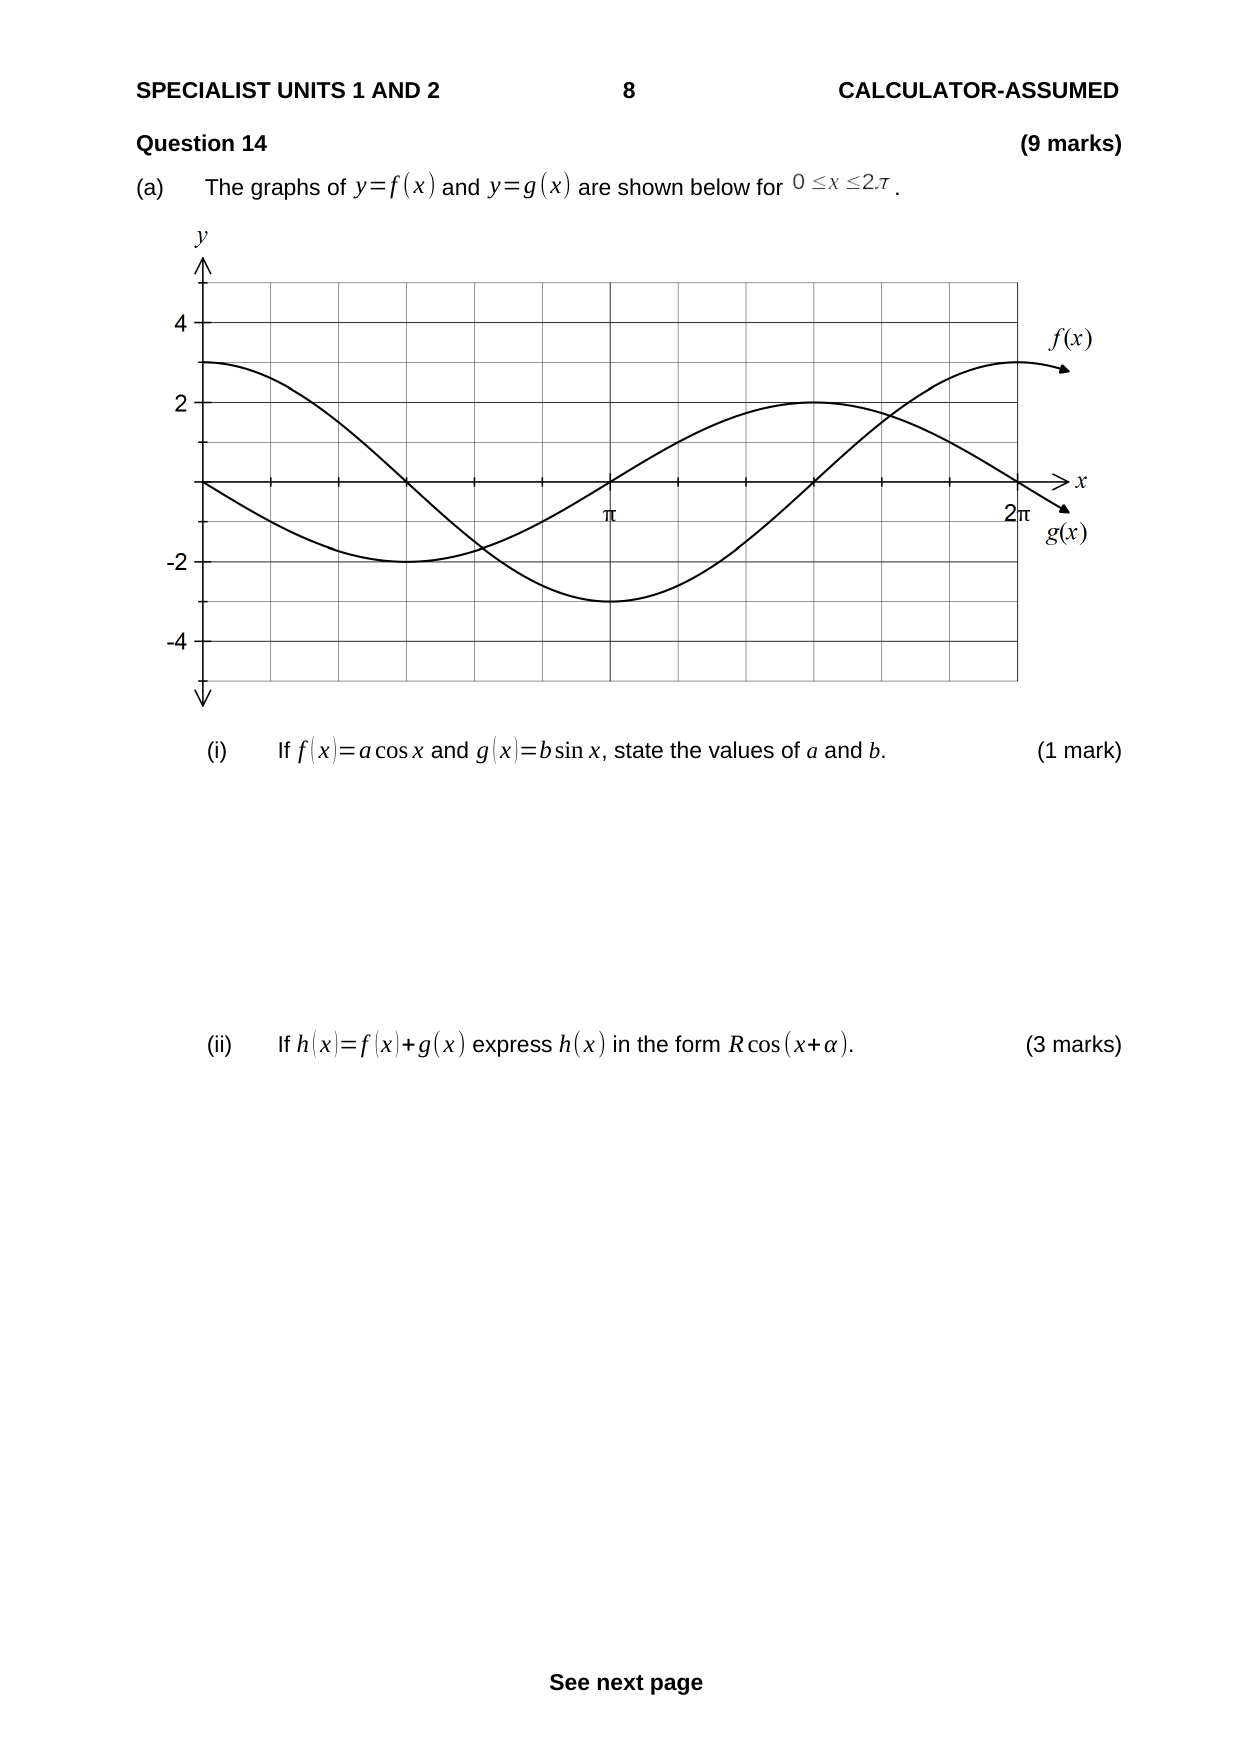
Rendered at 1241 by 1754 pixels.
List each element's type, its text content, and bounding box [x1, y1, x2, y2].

text (a) The graphs of and are shown below for . [136, 169, 1122, 202]
text (ii) If express in the form . (3 marks) [207, 1029, 1122, 1059]
picture [164, 228, 1094, 709]
text Question 14 (9 marks) [136, 130, 1122, 156]
text (i) If and , state the values of a and b. (1 mark) [207, 734, 1122, 765]
